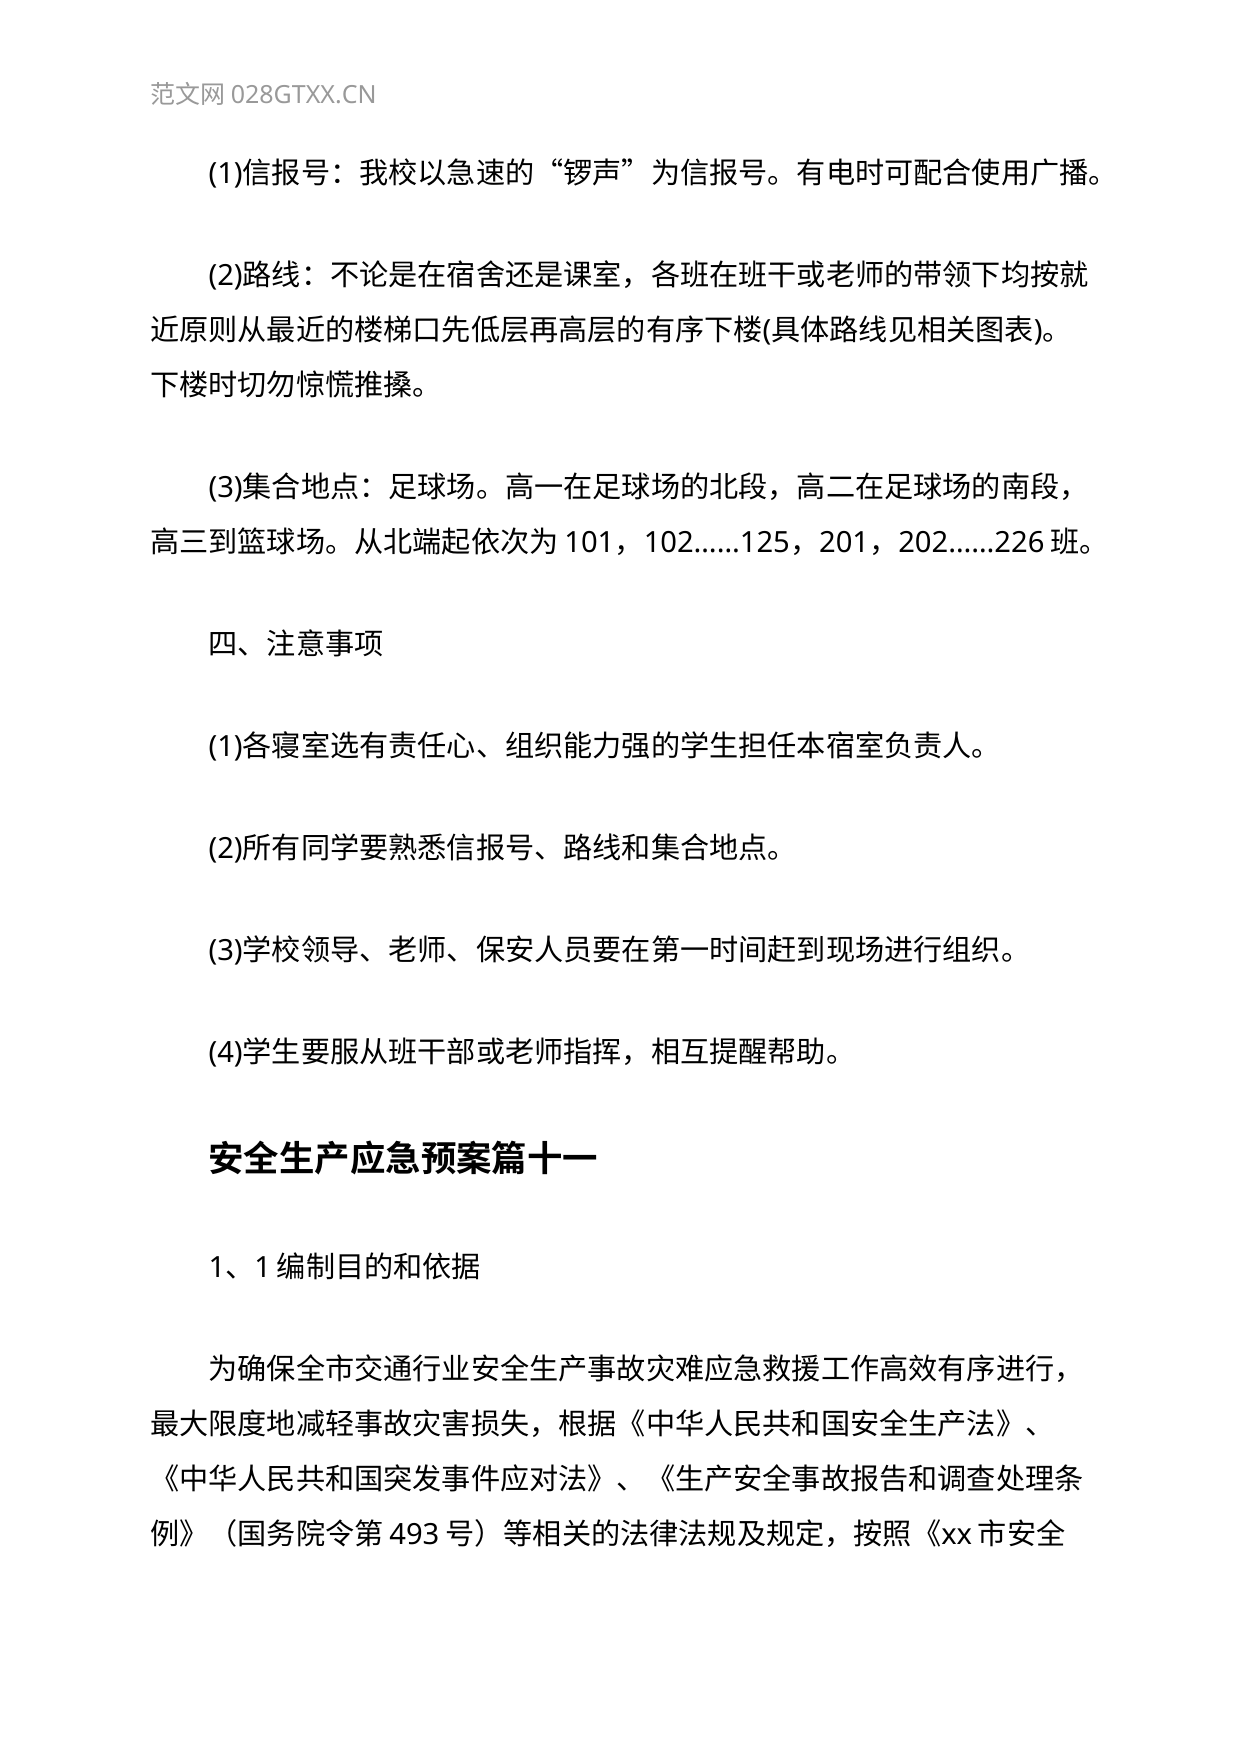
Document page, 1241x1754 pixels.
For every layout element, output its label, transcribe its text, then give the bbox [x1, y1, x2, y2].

text (1)各寝室选有责任心、组织能力强的学生担任本宿室负责人。 [150, 722, 1090, 765]
text (2)路线：不论是在宿舍还是课室，各班在班干或老师的带领下均按就近原则从最近的楼梯口先低层再高层的有序下楼(具体路线见相关图表)。下楼时切勿惊慌推搡。 [150, 252, 1090, 404]
text (1)信报号：我校以急速的“锣声”为信报号。有电时可配合使用广播。 [150, 150, 1090, 192]
text (2)所有同学要熟悉信报号、路线和集合地点。 [150, 824, 1090, 867]
text 安全生产应急预案篇十一 [150, 1130, 1090, 1182]
text (3)集合地点：足球场。高一在足球场的北段，高二在足球场的南段，高三到篮球场。从北端起依次为101，102……125，201，202……226班。 [150, 464, 1090, 561]
text (3)学校领导、老师、保安人员要在第一时间赶到现场进行组织。 [150, 926, 1090, 969]
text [150, 1346, 1090, 1553]
text 四、注意事项 [150, 621, 1090, 663]
text (4)学生要服从班干部或老师指挥，相互提醒帮助。 [150, 1028, 1090, 1071]
text 1、1编制目的和依据 [150, 1244, 1090, 1286]
